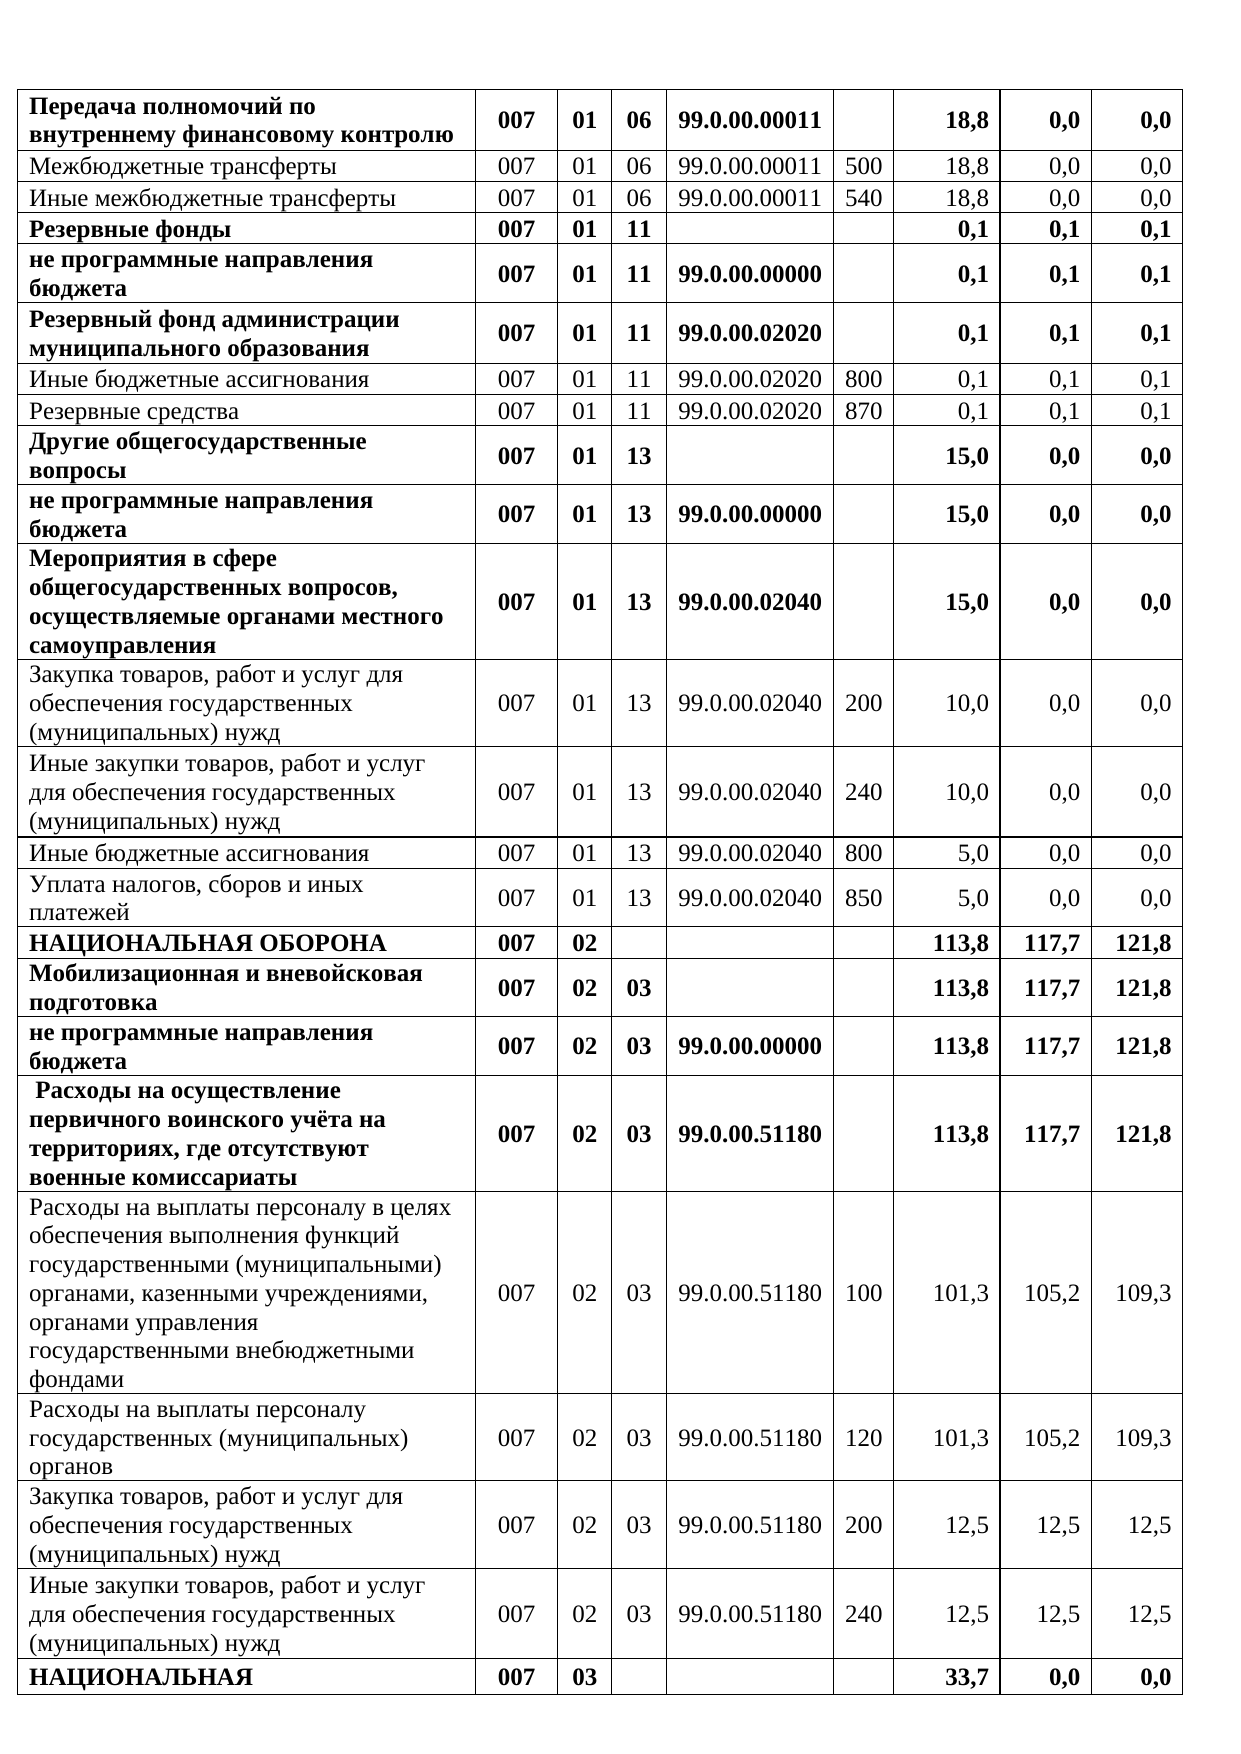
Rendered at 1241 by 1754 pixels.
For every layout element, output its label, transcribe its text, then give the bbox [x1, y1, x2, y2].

table_cell [834, 303, 893, 363]
table_cell [667, 1659, 833, 1694]
table_cell 0,0 [1092, 747, 1182, 836]
table_cell 06 [612, 182, 666, 212]
table_cell 99.0.00.02020 [667, 364, 833, 394]
table_cell [834, 90, 893, 149]
table_cell 0,1 [1092, 244, 1182, 302]
table_cell Передача полномочий по внутреннему финансовому контролю [18, 90, 475, 149]
table_cell 18,8 [894, 151, 999, 181]
table_cell 007 [476, 927, 557, 957]
table_cell 15,0 [894, 426, 999, 484]
table_cell 11 [612, 303, 666, 363]
table_cell 01 [558, 364, 611, 394]
table_cell Резервный фонд администрации муниципального образования [18, 303, 475, 363]
table_cell 15,0 [894, 544, 999, 658]
table_cell 007 [476, 1076, 557, 1191]
table_cell 007 [476, 90, 557, 149]
table_cell 007 [476, 869, 557, 926]
table_cell 0,0 [1001, 90, 1091, 149]
table_cell 0,0 [1092, 838, 1182, 868]
table_cell 007 [476, 1569, 557, 1658]
table_cell [667, 959, 833, 1016]
table_cell 121,8 [1092, 927, 1182, 957]
table_cell [834, 959, 893, 1016]
table_cell 01 [558, 485, 611, 542]
table_cell 0,0 [1092, 485, 1182, 542]
table_cell [612, 1659, 666, 1694]
table_cell 007 [476, 1394, 557, 1480]
table_cell 007 [476, 1192, 557, 1393]
table_cell 03 [612, 1192, 666, 1393]
table_cell [834, 927, 893, 957]
table_cell 105,2 [1001, 1192, 1091, 1393]
table_cell 02 [558, 959, 611, 1016]
table_cell 101,3 [894, 1394, 999, 1480]
table_cell 12,5 [1001, 1481, 1091, 1567]
table_cell 01 [558, 90, 611, 149]
table_cell 12,5 [894, 1481, 999, 1567]
table_cell 0,0 [1001, 1659, 1091, 1694]
table_cell 5,0 [894, 869, 999, 926]
table_cell 06 [612, 151, 666, 181]
table_cell 850 [834, 869, 893, 926]
table_cell 0,1 [1092, 303, 1182, 363]
table_cell 11 [612, 364, 666, 394]
table_cell 03 [612, 1481, 666, 1567]
table_cell 101,3 [894, 1192, 999, 1393]
table_cell 870 [834, 395, 893, 425]
table_cell 12,5 [1092, 1569, 1182, 1658]
table_cell 120 [834, 1394, 893, 1480]
table_cell Другие общегосударственные вопросы [18, 426, 475, 484]
table_cell 0,0 [1001, 838, 1091, 868]
table_cell 240 [834, 1569, 893, 1658]
table_cell 03 [612, 1076, 666, 1191]
table_cell 18,8 [894, 90, 999, 149]
table_cell 01 [558, 747, 611, 836]
table_cell не программные направления бюджета [18, 1017, 475, 1074]
table_cell 13 [612, 660, 666, 746]
table_cell 113,8 [894, 927, 999, 957]
table_cell 113,8 [894, 1076, 999, 1191]
table_cell 99.0.00.51180 [667, 1569, 833, 1658]
table_cell 0,1 [894, 395, 999, 425]
table_cell 0,1 [894, 303, 999, 363]
table_cell 01 [558, 303, 611, 363]
table_cell 99.0.00.02020 [667, 303, 833, 363]
table_cell 13 [612, 747, 666, 836]
table_cell 11 [612, 244, 666, 302]
table_cell 121,8 [1092, 959, 1182, 1016]
table_cell [834, 1017, 893, 1074]
table_cell 13 [612, 544, 666, 658]
table_cell 240 [834, 747, 893, 836]
table_cell 007 [476, 364, 557, 394]
table_cell 06 [612, 90, 666, 149]
table_cell 02 [558, 1076, 611, 1191]
table_cell 007 [476, 303, 557, 363]
table_cell Межбюджетные трансферты [18, 151, 475, 181]
table_cell Уплата налогов, сборов и иных платежей [18, 869, 475, 926]
table_cell Расходы на выплаты персоналу государственных (муниципальных) органов [18, 1394, 475, 1480]
table_cell не программные направления бюджета [18, 244, 475, 302]
table_cell 007 [476, 1659, 557, 1694]
table_cell 99.0.00.02040 [667, 544, 833, 658]
table_cell 99.0.00.00000 [667, 244, 833, 302]
table_cell 5,0 [894, 838, 999, 868]
table_cell [834, 1076, 893, 1191]
table_cell 0,1 [1001, 395, 1091, 425]
table_cell 117,7 [1001, 959, 1091, 1016]
table_cell НАЦИОНАЛЬНАЯ ОБОРОНА [18, 927, 475, 957]
table_cell 800 [834, 838, 893, 868]
table_cell 99.0.00.51180 [667, 1192, 833, 1393]
table_cell [834, 213, 893, 243]
table_cell 200 [834, 660, 893, 746]
table_cell [834, 426, 893, 484]
table_cell 0,1 [1001, 303, 1091, 363]
table_cell Расходы на осуществление первичного воинского учёта на территориях, где отсутствуют военные комиссариаты [18, 1076, 475, 1191]
table_cell 02 [558, 1017, 611, 1074]
table_cell 11 [612, 213, 666, 243]
table_cell 0,0 [1092, 426, 1182, 484]
table_cell 121,8 [1092, 1017, 1182, 1074]
table_cell 007 [476, 747, 557, 836]
table_cell 0,1 [1001, 244, 1091, 302]
table_cell 10,0 [894, 660, 999, 746]
table_cell 01 [558, 426, 611, 484]
table_cell 0,0 [1092, 1659, 1182, 1694]
table_cell 02 [558, 1394, 611, 1480]
table_cell 800 [834, 364, 893, 394]
table_cell Мероприятия в сфере общегосударственных вопросов, осуществляемые органами местного самоуправления [18, 544, 475, 658]
table_cell 0,0 [1092, 869, 1182, 926]
table_cell Закупка товаров, работ и услуг для обеспечения государственных (муниципальных) нужд [18, 1481, 475, 1567]
table_cell 007 [476, 1017, 557, 1074]
table_cell 100 [834, 1192, 893, 1393]
table_cell 109,3 [1092, 1192, 1182, 1393]
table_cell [18, 1659, 475, 1694]
table_cell 0,1 [1001, 364, 1091, 394]
table_cell 02 [558, 927, 611, 957]
table_cell 01 [558, 838, 611, 868]
table_cell 0,1 [1092, 395, 1182, 425]
table_cell 01 [558, 213, 611, 243]
table_cell Иные закупки товаров, работ и услуг для обеспечения государственных (муниципальных) нужд [18, 1569, 475, 1658]
table_cell 11 [612, 395, 666, 425]
table_cell Резервные средства [18, 395, 475, 425]
table_cell 0,0 [1001, 544, 1091, 658]
table_cell [667, 927, 833, 957]
table_cell 0,1 [894, 244, 999, 302]
table_cell 02 [558, 1481, 611, 1567]
table_cell 12,5 [1092, 1481, 1182, 1567]
table_cell 03 [612, 1394, 666, 1480]
table_cell 0,0 [1092, 182, 1182, 212]
table_cell 0,0 [1092, 660, 1182, 746]
table_cell 03 [612, 1017, 666, 1074]
table_cell 007 [476, 151, 557, 181]
table_cell 13 [612, 838, 666, 868]
table_cell 121,8 [1092, 1076, 1182, 1191]
table_cell 007 [476, 213, 557, 243]
table_cell 03 [558, 1659, 611, 1694]
table_cell 03 [612, 959, 666, 1016]
table_cell 18,8 [894, 182, 999, 212]
table_cell Расходы на выплаты персоналу в целях обеспечения выполнения функций государственными (муниципальными) органами, казенными учреждениями, органами управления государственными внебюджетными фондами [18, 1192, 475, 1393]
table_cell 500 [834, 151, 893, 181]
table_cell Закупка товаров, работ и услуг для обеспечения государственных (муниципальных) нужд [18, 660, 475, 746]
table_cell 007 [476, 244, 557, 302]
table_cell [612, 927, 666, 957]
table_cell 99.0.00.00000 [667, 485, 833, 542]
table_cell 0,1 [1092, 213, 1182, 243]
table_cell 117,7 [1001, 1076, 1091, 1191]
table_cell 007 [476, 959, 557, 1016]
table_cell 99.0.00.51180 [667, 1076, 833, 1191]
table_cell 007 [476, 544, 557, 658]
table_cell 007 [476, 660, 557, 746]
table_cell 0,0 [1001, 869, 1091, 926]
table_cell 007 [476, 395, 557, 425]
table_cell 0,0 [1092, 90, 1182, 149]
table_cell 0,0 [1092, 151, 1182, 181]
table_cell 01 [558, 244, 611, 302]
table_cell 01 [558, 182, 611, 212]
table_cell 99.0.00.02040 [667, 747, 833, 836]
table_cell Иные межбюджетные трансферты [18, 182, 475, 212]
table_cell 0,0 [1001, 426, 1091, 484]
table_cell Иные бюджетные ассигнования [18, 364, 475, 394]
table_cell 13 [612, 426, 666, 484]
table_cell 0,1 [1001, 213, 1091, 243]
table_cell 33,7 [894, 1659, 999, 1694]
table_cell [667, 213, 833, 243]
table_cell не программные направления бюджета [18, 485, 475, 542]
table_cell 0,0 [1001, 660, 1091, 746]
table_cell 117,7 [1001, 1017, 1091, 1074]
table_cell 200 [834, 1481, 893, 1567]
table_cell 15,0 [894, 485, 999, 542]
table_cell 99.0.00.02040 [667, 869, 833, 926]
table_cell 105,2 [1001, 1394, 1091, 1480]
table_cell 99.0.00.51180 [667, 1394, 833, 1480]
table_cell 03 [612, 1569, 666, 1658]
table_cell 99.0.00.00011 [667, 182, 833, 212]
table_cell 99.0.00.51180 [667, 1481, 833, 1567]
table_cell 0,1 [894, 364, 999, 394]
table_cell 99.0.00.02040 [667, 838, 833, 868]
table_cell [834, 485, 893, 542]
table_cell 0,1 [1092, 364, 1182, 394]
table_cell 13 [612, 869, 666, 926]
table_cell 0,0 [1092, 544, 1182, 658]
table_cell 0,0 [1001, 151, 1091, 181]
table_cell 01 [558, 395, 611, 425]
table_cell Резервные фонды [18, 213, 475, 243]
table_cell 02 [558, 1192, 611, 1393]
table_cell 02 [558, 1569, 611, 1658]
table_cell 10,0 [894, 747, 999, 836]
table_cell 007 [476, 426, 557, 484]
table_cell [667, 426, 833, 484]
table_cell 0,0 [1001, 182, 1091, 212]
table_cell 117,7 [1001, 927, 1091, 957]
table_cell 0,1 [894, 213, 999, 243]
table_cell 99.0.00.02020 [667, 395, 833, 425]
table_cell [834, 544, 893, 658]
table_cell 007 [476, 1481, 557, 1567]
table_cell 13 [612, 485, 666, 542]
table_cell 01 [558, 869, 611, 926]
table_cell Иные бюджетные ассигнования [18, 838, 475, 868]
table_cell [834, 1659, 893, 1694]
table_cell 01 [558, 660, 611, 746]
table_cell 01 [558, 151, 611, 181]
table_cell 99.0.00.00000 [667, 1017, 833, 1074]
table_cell 99.0.00.00011 [667, 151, 833, 181]
table_cell Иные закупки товаров, работ и услуг для обеспечения государственных (муниципальных) нужд [18, 747, 475, 836]
table_cell 0,0 [1001, 485, 1091, 542]
table_cell 12,5 [894, 1569, 999, 1658]
table_cell 113,8 [894, 1017, 999, 1074]
table_cell 007 [476, 485, 557, 542]
table_cell 007 [476, 182, 557, 212]
table_cell 007 [476, 838, 557, 868]
table_cell Мобилизационная и вневойсковая подготовка [18, 959, 475, 1016]
table_cell 99.0.00.02040 [667, 660, 833, 746]
table_cell 12,5 [1001, 1569, 1091, 1658]
table_cell [834, 244, 893, 302]
table_cell 0,0 [1001, 747, 1091, 836]
table_cell 113,8 [894, 959, 999, 1016]
table_cell 109,3 [1092, 1394, 1182, 1480]
table_cell 99.0.00.00011 [667, 90, 833, 149]
table_cell 01 [558, 544, 611, 658]
table_cell 540 [834, 182, 893, 212]
